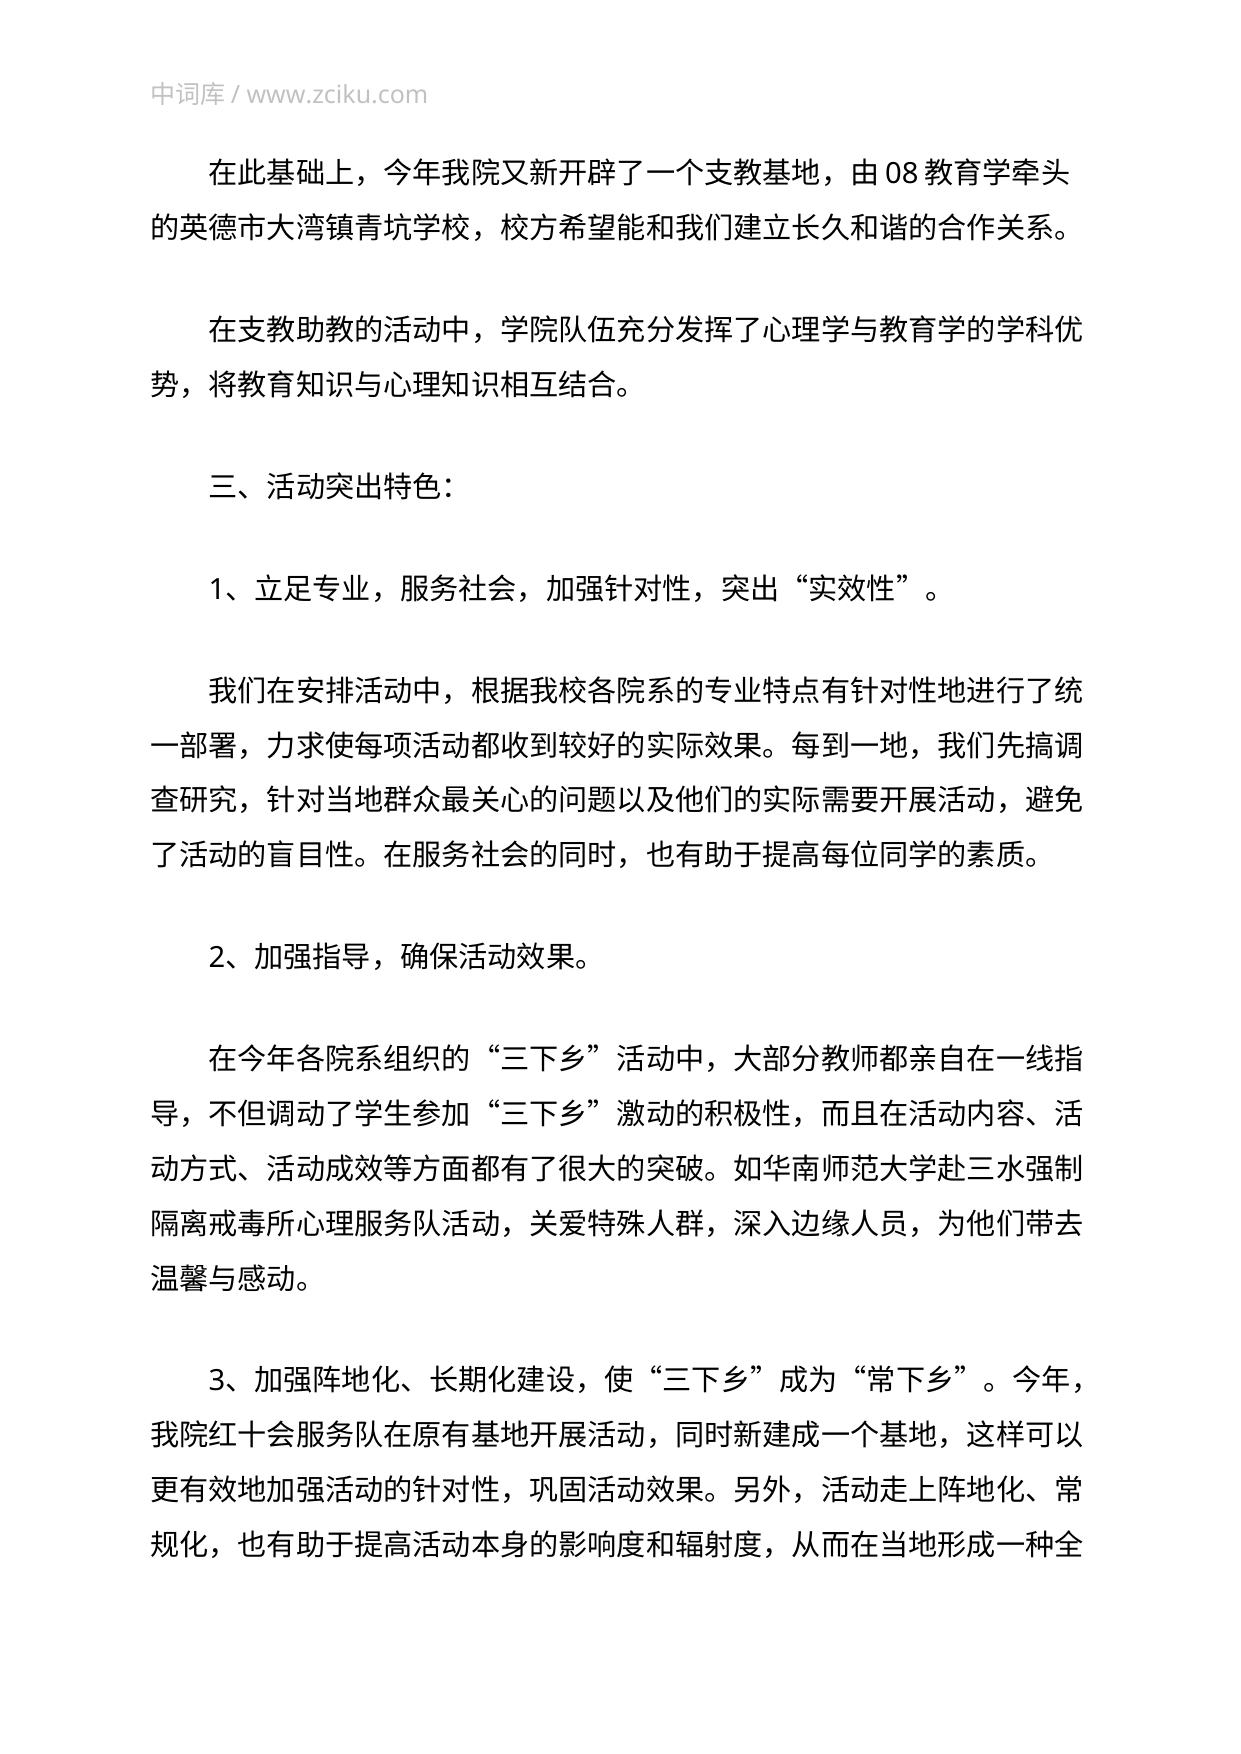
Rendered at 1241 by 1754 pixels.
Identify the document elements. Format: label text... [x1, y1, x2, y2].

text 三、活动突出特色： [150, 463, 1090, 506]
text 1、立足专业，服务社会，加强针对性，突出“实效性”。 [150, 565, 1090, 608]
text 在支教助教的活动中，学院队伍充分发挥了心理学与教育学的学科优势，将教育知识与心理知识相互结合。 [150, 307, 1090, 404]
text 在今年各院系组织的“三下乡”活动中，大部分教师都亲自在一线指导，不但调动了学生参加“三下乡”激动的积极性，而且在活动内容、活动方式、活动成效等方面都有了很大的突破。如华南师范大学赴三水强制隔离戒毒所心理服务队活动，关爱特殊人群，深入边缘人员，为他们带去温馨与感动。 [150, 1036, 1090, 1297]
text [150, 1357, 1090, 1564]
text 2、加强指导，确保活动效果。 [150, 934, 1090, 976]
text 我们在安排活动中，根据我校各院系的专业特点有针对性地进行了统一部署，力求使每项活动都收到较好的实际效果。每到一地，我们先搞调查研究，针对当地群众最关心的问题以及他们的实际需要开展活动，避免了活动的盲目性。在服务社会的同时，也有助于提高每位同学的素质。 [150, 667, 1090, 874]
text 在此基础上，今年我院又新开辟了一个支教基地，由08教育学牵头的英德市大湾镇青坑学校，校方希望能和我们建立长久和谐的合作关系。 [150, 150, 1090, 247]
